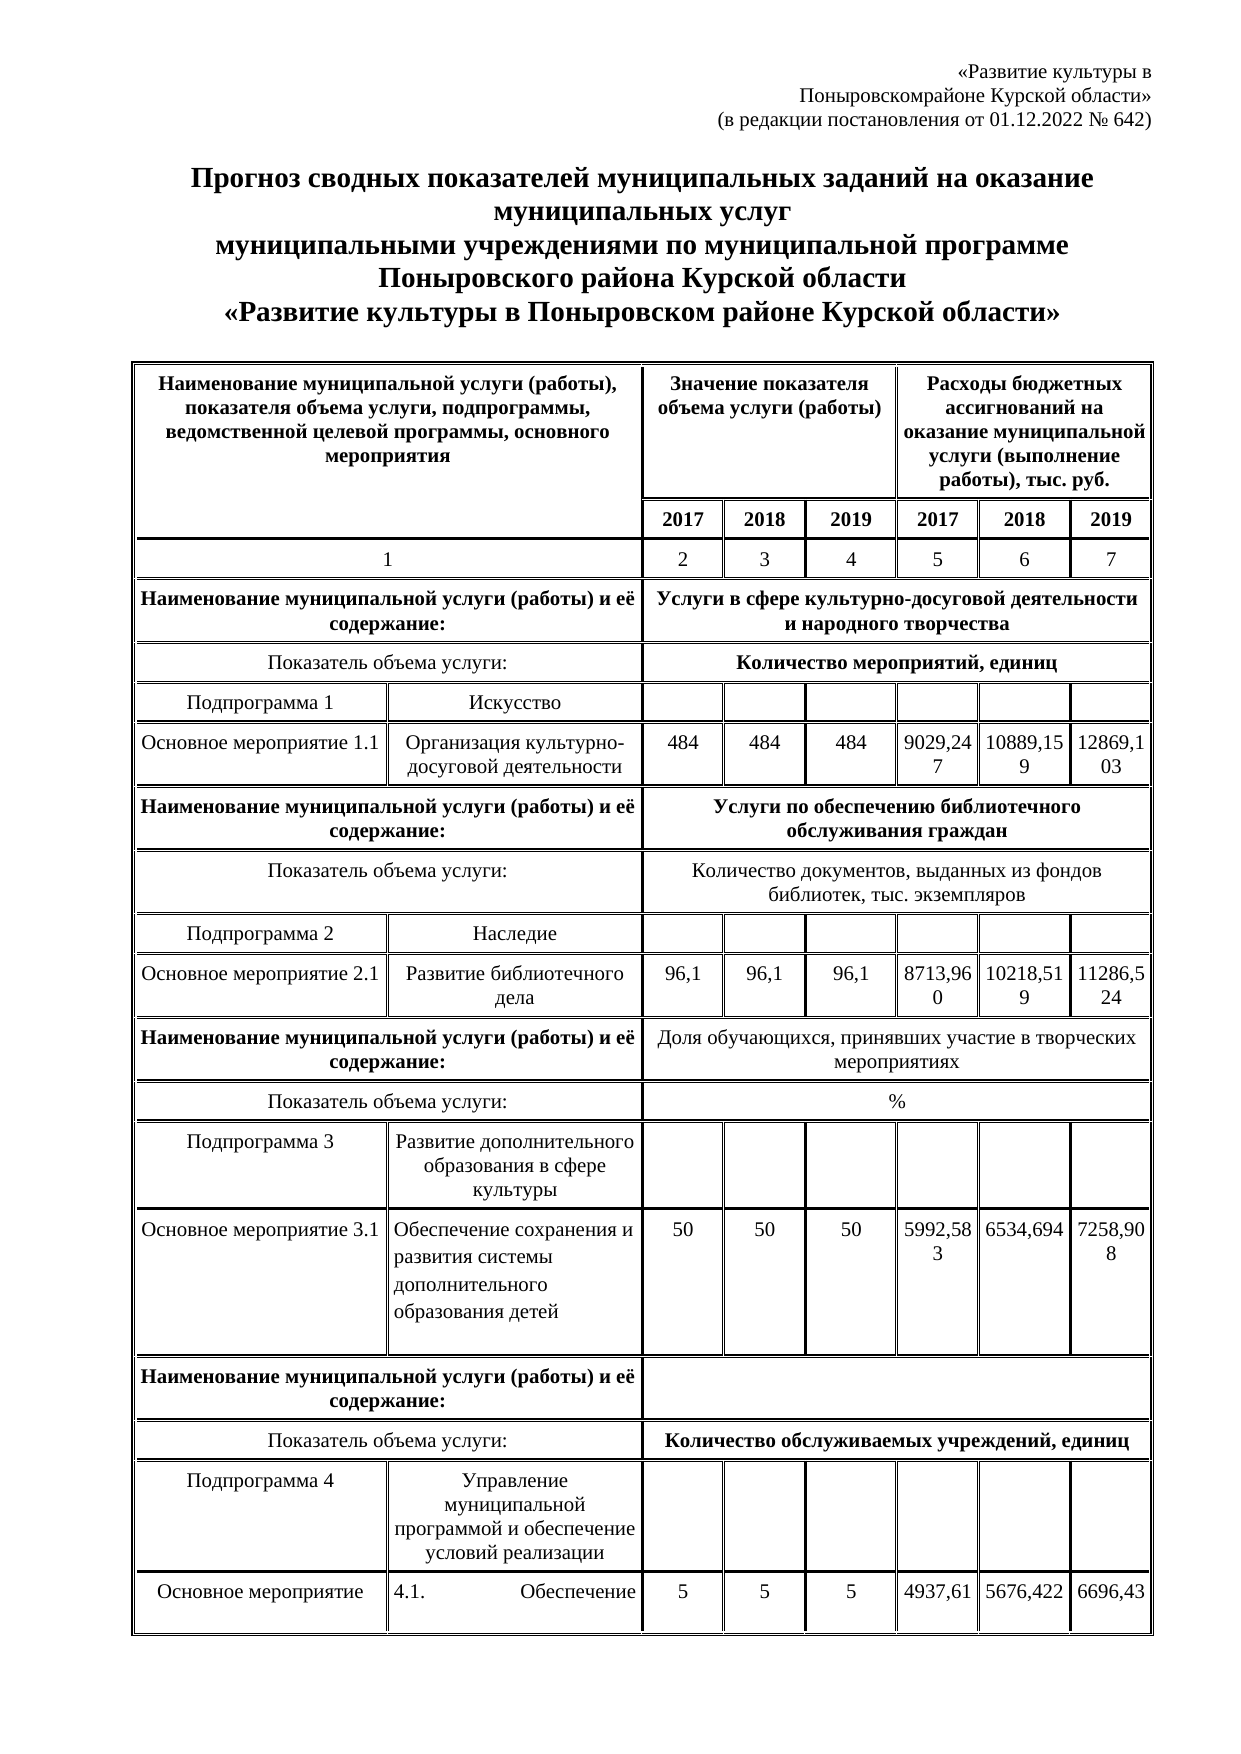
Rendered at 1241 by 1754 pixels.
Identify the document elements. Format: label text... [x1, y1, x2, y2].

table_cell 96,1 [807, 955, 895, 1016]
table_header Значение показателя объема услуги (работы) [642, 365, 897, 497]
text (в редакции постановления от 01.12.2022 № 642) [133, 107, 1152, 131]
table_cell 2018 [980, 501, 1069, 537]
table_cell Количество обслуживаемых учреждений, единиц [644, 1418, 1151, 1458]
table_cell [135, 1570, 387, 1633]
text Прогноз сводных показателей муниципальных заданий на оказание муниципальных услуг [133, 160, 1152, 227]
table_cell Наименование муниципальной услуги (работы) и её содержание: [135, 1354, 641, 1418]
table_cell Услуги по обеспечению библиотечного обслуживания граждан [644, 784, 1151, 848]
table_cell [980, 1462, 1069, 1570]
table_cell [980, 915, 1069, 952]
table_cell Наименование муниципальной услуги (работы) и её содержание: [135, 784, 641, 848]
table_header Наименование муниципальной услуги (работы), показателя объема услуги, подпрограммы, ведомственной целевой программы, основного мероприятия [135, 363, 642, 537]
table_header Расходы бюджетных ассигнований на оказание муниципальной услуги (выполнение работы), тыс. руб. [897, 365, 1150, 497]
table_cell 7 [1072, 537, 1150, 577]
table_cell [725, 1123, 804, 1207]
table_cell 5 [724, 1573, 805, 1633]
table_cell 5992,583 [898, 1210, 977, 1354]
table_cell Искусство [389, 684, 641, 720]
table_cell [644, 1462, 722, 1570]
table_cell Показатель объема услуги: [135, 848, 641, 912]
table_cell 10889,159 [980, 724, 1069, 784]
table_cell Наименование муниципальной услуги (работы) и её содержание: [133, 577, 642, 641]
table_cell [725, 684, 804, 720]
table_cell Организация культурно-досуговой деятельности [389, 724, 641, 784]
table_cell 12869,103 [1072, 720, 1151, 784]
table_cell 1 [135, 537, 641, 577]
table_cell 2017 [644, 501, 722, 537]
table_cell Количество документов, выданных из фондов библиотек, тыс. экземпляров [644, 848, 1151, 912]
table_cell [388, 1573, 642, 1633]
table_cell Основное мероприятие 1.1 [135, 720, 386, 784]
table_cell [807, 1462, 895, 1570]
table_cell [644, 915, 722, 952]
table_cell 9029,247 [898, 724, 977, 784]
table_cell [898, 684, 977, 720]
table_cell 484 [807, 724, 895, 784]
table_cell Наследие [389, 915, 641, 952]
table_cell 484 [644, 724, 722, 784]
table_cell 4 [807, 540, 895, 577]
table_cell [898, 1123, 977, 1207]
table_cell 4937,619 [897, 1573, 978, 1633]
table_cell 96,1 [725, 955, 804, 1016]
table_cell Развитие дополнительного образования в сфере культуры [389, 1123, 641, 1207]
table_cell [807, 1123, 895, 1207]
text «Развитие культуры в [133, 59, 1152, 83]
table_cell 2017 [898, 501, 977, 537]
table_cell Управление муниципальной программой и обеспечение условий реализации [389, 1462, 641, 1570]
table_cell [980, 684, 1069, 720]
table_cell Развитие библиотечного дела [389, 955, 641, 1016]
table_cell 5 [642, 1573, 724, 1633]
table_cell [1072, 1119, 1151, 1207]
table_cell 2 [644, 540, 722, 577]
table_cell Доля обучающихся, принявших участие в творческих мероприятиях [642, 1016, 1152, 1079]
table_cell 5 [898, 540, 977, 577]
table_cell 50 [725, 1210, 804, 1354]
table_cell [644, 1123, 722, 1207]
table_cell [807, 684, 895, 720]
table_cell [898, 915, 977, 952]
table_cell Подпрограмма 2 [133, 912, 387, 952]
table_cell [1070, 912, 1152, 952]
table_cell Показатель объема услуги: [133, 641, 642, 681]
table_cell Подпрограмма 1 [133, 681, 387, 720]
table_cell [644, 1354, 1151, 1418]
table_cell [898, 1462, 977, 1570]
table_cell [1072, 1458, 1151, 1570]
table_cell 7258,908 [1072, 1207, 1150, 1354]
text Поныровскомрайоне Курской области» [133, 83, 1152, 107]
table_cell 6696,432 [1070, 1570, 1150, 1633]
table_cell 96,1 [644, 955, 722, 1016]
table_cell 3 [725, 540, 804, 577]
table_cell 10218,519 [980, 955, 1069, 1016]
table_cell 5676,422 [979, 1573, 1070, 1633]
table_cell [807, 915, 895, 952]
table_cell 6534,694 [980, 1210, 1069, 1354]
table_cell Показатель объема услуги: [135, 1418, 641, 1458]
table_cell [980, 1123, 1069, 1207]
table_cell Наименование муниципальной услуги (работы) и её содержание: [133, 1016, 642, 1079]
table_cell 2018 [725, 501, 804, 537]
table_cell [1070, 681, 1152, 720]
table_cell 2019 [1072, 497, 1151, 537]
table_cell 50 [644, 1210, 722, 1354]
table_cell [725, 915, 804, 952]
table_cell 2019 [807, 501, 895, 537]
table_cell Услуги в сфере культурно-досуговой деятельности и народного творчества [642, 577, 1152, 641]
table_cell Обеспечение сохранения и развития системы дополнительного образования детей [389, 1210, 641, 1354]
table_cell 484 [725, 724, 804, 784]
text муниципальными учреждениями по муниципальной программе Поныровского района Курской области [133, 227, 1152, 294]
table_cell Показатель объема услуги: [135, 1079, 641, 1119]
table_cell Основное мероприятие 2.1 [133, 952, 387, 1016]
table_cell % [644, 1079, 1151, 1119]
table_cell 6 [980, 540, 1069, 577]
table_cell 5 [805, 1573, 897, 1633]
table_cell [725, 1462, 804, 1570]
table_cell 8713,960 [898, 955, 977, 1016]
table_cell 11286,524 [1070, 952, 1152, 1016]
table_cell 50 [807, 1210, 895, 1354]
table_cell Основное мероприятие 3.1 [135, 1207, 386, 1354]
table_cell Подпрограмма 4 [135, 1458, 386, 1570]
table_cell [644, 684, 722, 720]
table_cell Количество мероприятий, единиц [642, 641, 1152, 681]
text «Развитие культуры в Поныровском районе Курской области» [133, 294, 1152, 328]
table_cell Подпрограмма 3 [135, 1119, 386, 1207]
